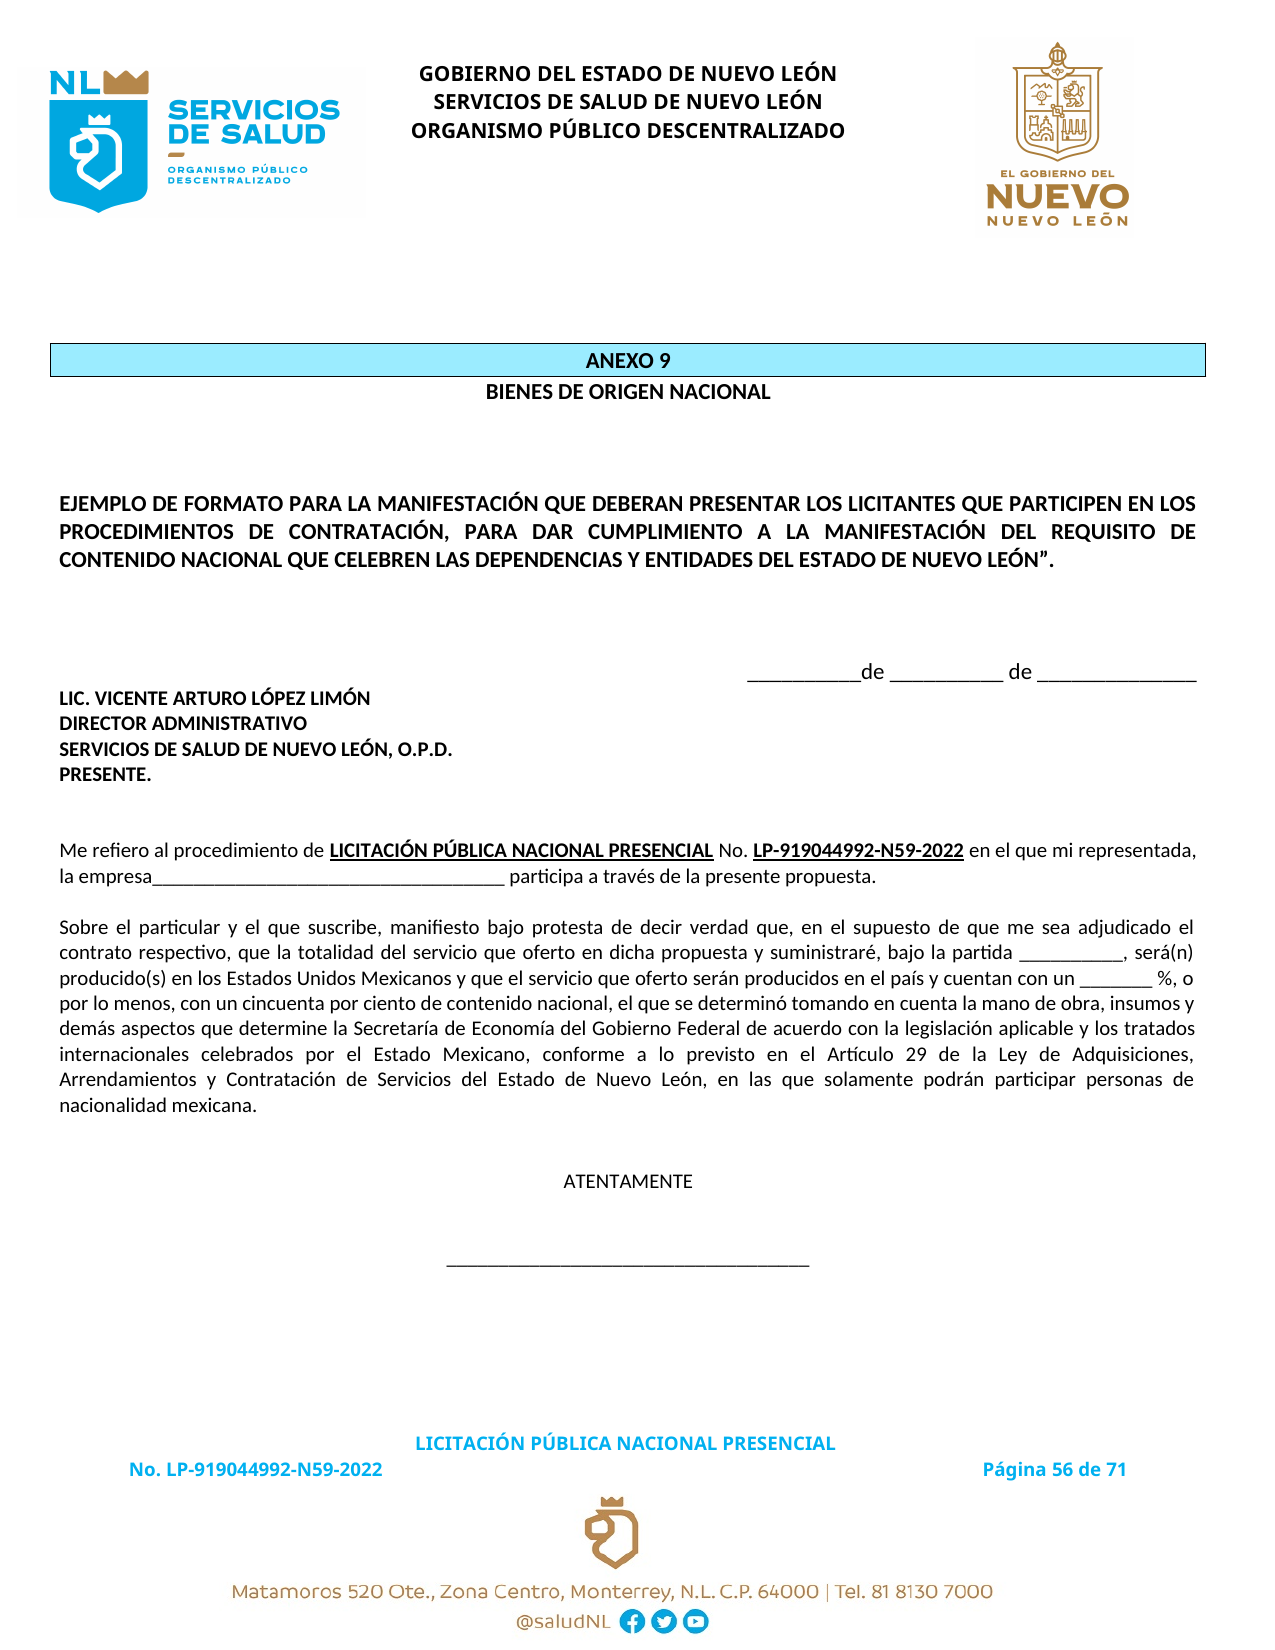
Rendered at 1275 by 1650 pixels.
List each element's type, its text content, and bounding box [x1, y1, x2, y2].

text EJEMPLO DE FORMATO PARA LA MANIFESTACIÓN QUE DEBERAN PRESENTAR LOS LICITANTES QUE PARTICIPEN EN LOS PROCEDIMIENTOS DE CONTRATACIÓN, PARA DAR CUMPLIMIENTO A LA MANIFESTACIÓN DEL REQUISITO DE CONTENIDO NACIONAL QUE CELEBREN LAS DEPENDENCIAS Y ENTIDADES DEL ESTADO DE NUEVO LEÓN”. [59, 489, 1197, 573]
text __________de __________ de ______________ [59, 657, 1197, 685]
text ANEXO 9 [51, 344, 1205, 376]
picture [975, 37, 1135, 238]
text SERVICIOS DE SALUD DE NUEVO LEÓN, O.P.D. [59, 736, 1197, 761]
text BIENES DE ORIGEN NACIONAL [59, 377, 1197, 405]
text ATENTAMENTE [59, 1168, 1197, 1193]
text Me refiero al procedimiento de LICITACIÓN PÚBLICA NACIONAL PRESENCIAL No. LP-919044992-N59-2022 en el que mi representada, la empresa__________________________________ participa a través de la presente propuesta. [59, 838, 1197, 888]
text PRESENTE. [59, 761, 1197, 787]
text LIC. VICENTE ARTURO LÓPEZ LIMÓN [59, 685, 1197, 711]
picture [16, 67, 366, 218]
text ___________________________________ [59, 1244, 1197, 1270]
text DIRECTOR ADMINISTRATIVO [59, 711, 1197, 736]
picture [0, 1480, 1242, 1649]
text Sobre el particular y el que suscribe, manifiesto bajo protesta de decir verdad que, en el supuesto de que me sea adjudicado el contrato respectivo, que la totalidad del servicio que oferto en dicha propuesta y suministraré, bajo la partida __________, será(n) producido(s) en los Estados Unidos Mexicanos y que el servicio que oferto serán producidos en el país y cuentan con un _______ %, o por lo menos, con un cincuenta por ciento de contenido nacional, el que se determinó tomando en cuenta la mano de obra, insumos y demás aspectos que determine la Secretaría de Economía del Gobierno Federal de acuerdo con la legislación aplicable y los tratados internacionales celebrados por el Estado Mexicano, conforme a lo previsto en el Artículo 29 de la Ley de Adquisiciones, Arrendamientos y Contratación de Servicios del Estado de Nuevo León, en las que solamente podrán participar personas de nacionalidad mexicana. [59, 914, 1197, 1117]
